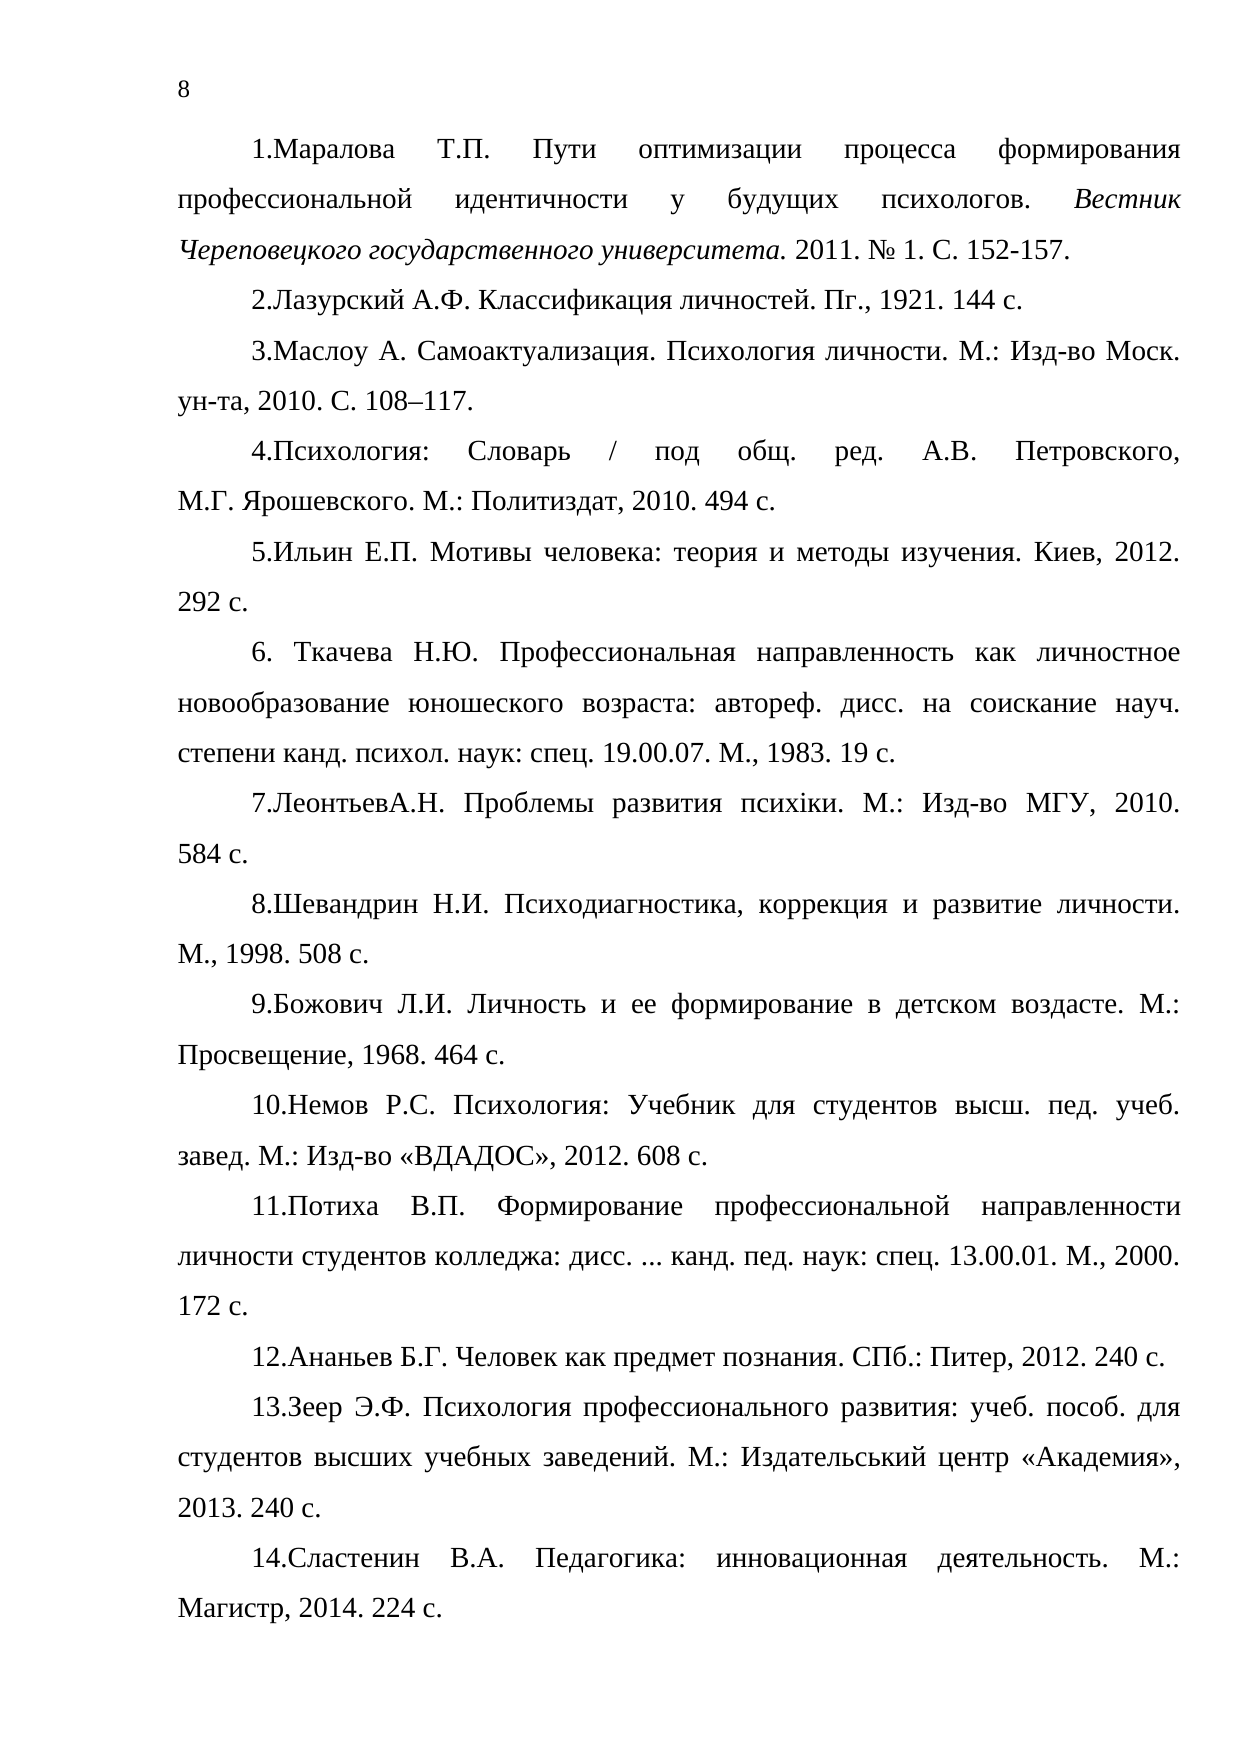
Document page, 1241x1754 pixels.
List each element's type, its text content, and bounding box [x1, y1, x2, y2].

text 5.Ильин Е.П. Мотивы человека: теория и методы изучения. Киев, 2012. 292 с. [177, 534, 1181, 618]
text 3.Маслоу А. Самоактуализация. Психология личности. М.: Изд-во Моск. ун-та, 2010. С. 108–117. [177, 333, 1181, 416]
text 12.Ананьев Б.Г. Человек как предмет познания. СПб.: Питер, 2012. 240 с. [177, 1339, 1181, 1372]
text 8.Шевандрин Н.И. Психодиагностика, коррекция и развитие личности. М., 1998. 508 с. [177, 886, 1181, 970]
text 6. Ткачева Н.Ю. Профессиональная направленность как личностное новообразование юношеского возраста: автореф. дисс. на соискание науч. степени канд. психол. наук: спец. 19.00.07. М., 1983. 19 с. [177, 634, 1181, 769]
text 11.Потиха В.П. Формирование профессиональной направленности личности студентов колледжа: дисс. ... канд. пед. наук: спец. 13.00.01. М., 2000. 172 с. [177, 1188, 1181, 1322]
text 9.Божович Л.И. Личность и ее формирование в детском воздасте. М.: Просвещение, 1968. 464 с. [177, 987, 1181, 1071]
text 4.Психология: Словарь / под общ. ред. А.В. Петровского, М.Г. Ярошевского. М.: Политиздат, 2010. 494 с. [177, 433, 1181, 517]
text 10.Немов Р.С. Психология: Учебник для студентов высш. пед. учеб. завед. М.: Изд-во «ВДАДОС», 2012. 608 с. [177, 1087, 1181, 1171]
text 1.Маралова Т.П. Пути оптимизации процесса формирования профессиональной идентичности у будущих психологов. Вестник Череповецкого государственного университета. 2011. № 1. С. 152-157. [177, 131, 1181, 266]
text 13.Зеер Э.Ф. Психология профессионального развития: учеб. пособ. для студентов высших учебных заведений. М.: Издательський центр «Академия», 2013. 240 с. [177, 1389, 1181, 1523]
text 14.Сластенин В.А. Педагогика: инновационная деятельность. М.: Магистр, 2014. 224 с. [177, 1540, 1181, 1624]
text 2.Лазурский А.Ф. Классификация личностей. Пг., 1921. 144 с. [177, 282, 1181, 316]
text 7.ЛеонтьевА.Н. Проблемы развития психіки. М.: Изд-во МГУ, 2010. 584 с. [177, 785, 1181, 869]
